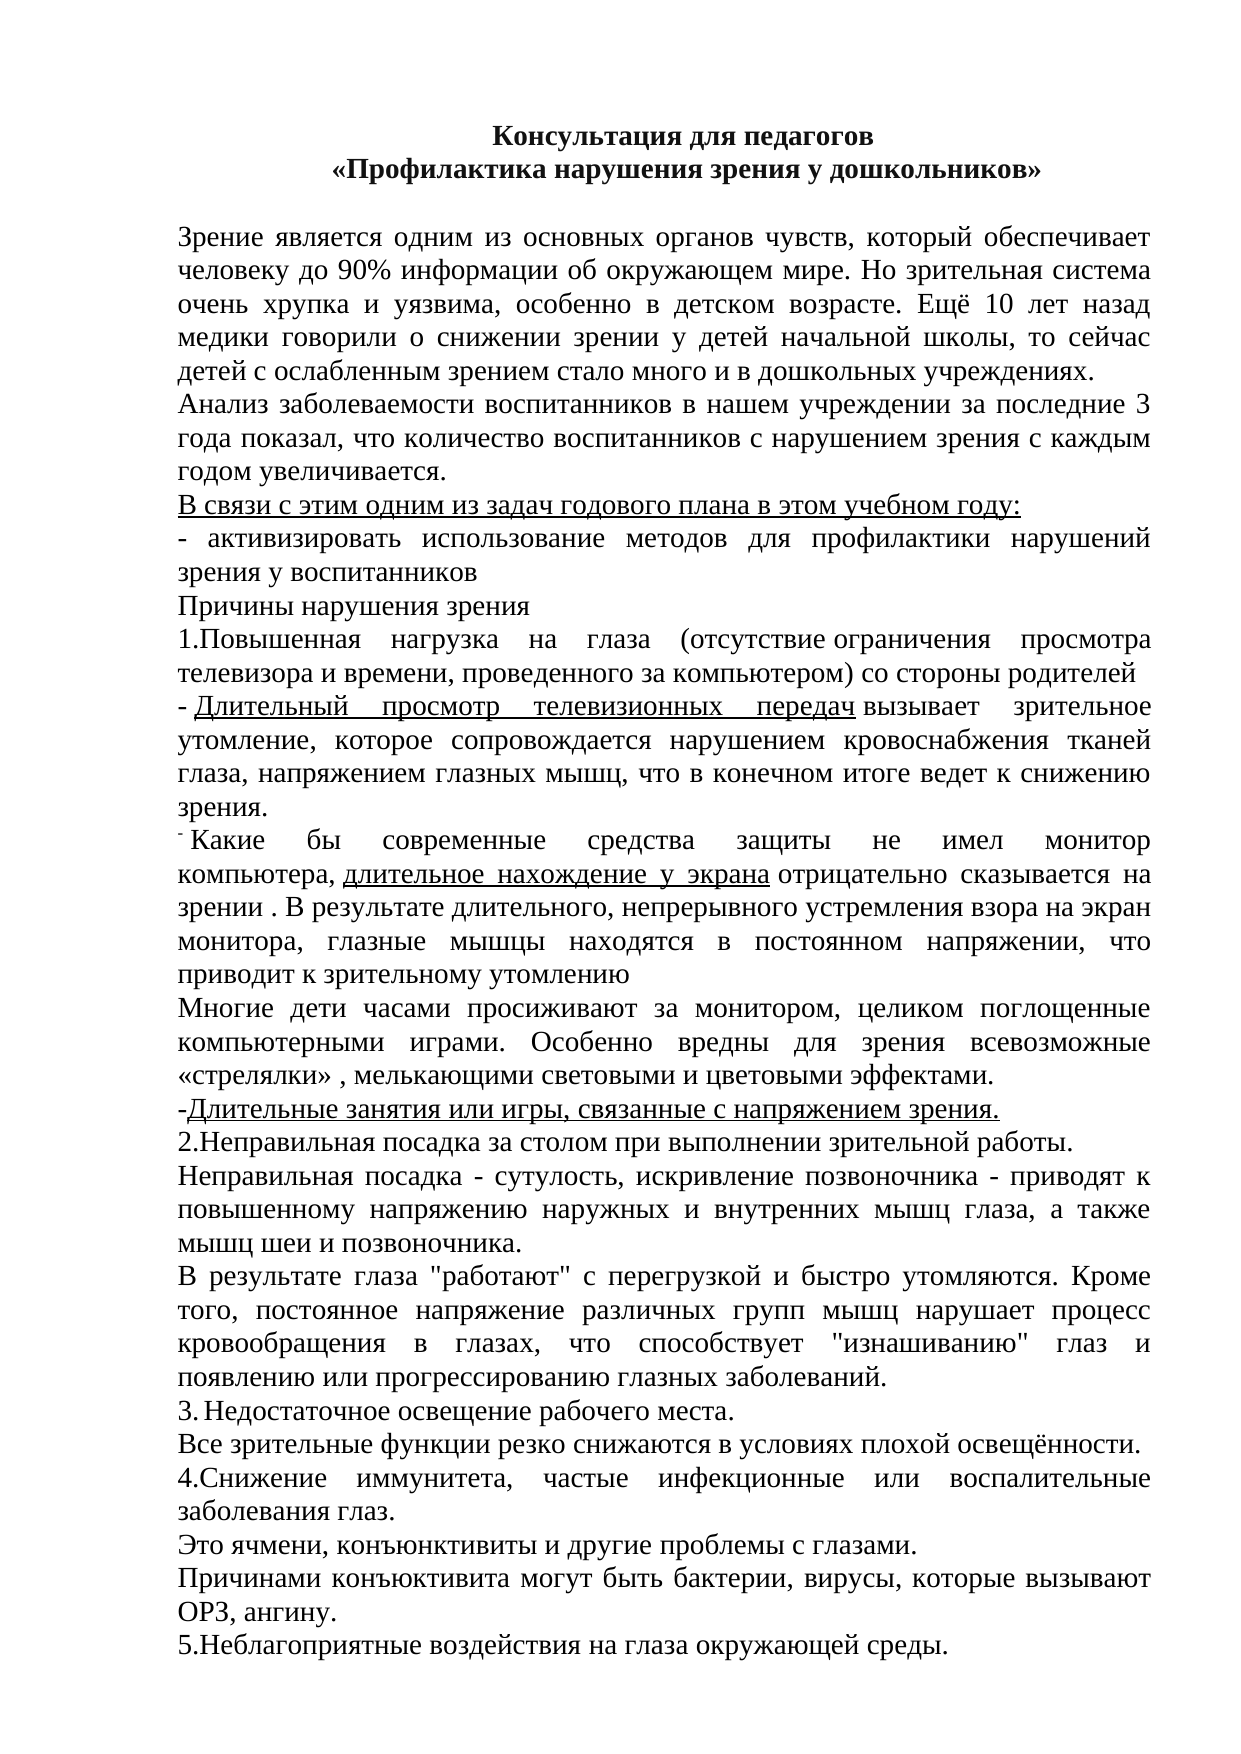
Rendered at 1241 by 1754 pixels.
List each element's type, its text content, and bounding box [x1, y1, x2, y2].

text 4.Снижение иммунитета, частые инфекционные или воспалительные заболевания глаз. [177, 1460, 1152, 1527]
text Зрение является одним из основных органов чувств, который обеспечивает человеку до 90% информации об окружающем мире. Но зрительная система очень хрупка и уязвима, особенно в детском возрасте. Ещё 10 лет назад медики говорили о снижении зрении у детей начальной школы, то сейчас детей с ослабленным зрением стало много и в дошкольных учреждениях. [177, 219, 1152, 386]
text -Длительные занятия или игры, связанные с напряжением зрения. [177, 1091, 1152, 1124]
text 5.Неблагоприятные воздействия на глаза окружающей среды. [177, 1627, 1152, 1661]
text 3. Недостаточное освещение рабочего места. [177, 1393, 1152, 1426]
text В результате глаза "работают" с перегрузкой и быстро утомляются. Кроме того, постоянное напряжение различных групп мышц нарушает процесс кровообращения в глазах, что способствует "изнашиванию" глаз и появлению или прогрессированию глазных заболеваний. [177, 1258, 1152, 1393]
text В связи с этим одним из задач годового плана в этом учебном году: [177, 487, 1152, 521]
text 1.Повышенная нагрузка на глаза (отсутствие ограничения просмотра телевизора и времени, проведенного за компьютером) со стороны родителей [177, 621, 1152, 688]
text Многие дети часами просиживают за монитором, целиком поглощенные компьютерными играми. Особенно вредны для зрения всевозможные «стрелялки» , мелькающими световыми и цветовыми эффектами. [177, 990, 1152, 1091]
text - активизировать использование методов для профилактики нарушений зрения у воспитанников [177, 521, 1152, 588]
text Анализ заболеваемости воспитанников в нашем учреждении за последние 3 года показал, что количество воспитанников с нарушением зрения с каждым годом увеличивается. [177, 386, 1152, 487]
text Неправильная посадка - сутулость, искривление позвоночника - приводят к повышенному напряжению наружных и внутренних мышц глаза, а также мышц шеи и позвоночника. [177, 1158, 1152, 1258]
text «Профилактика нарушения зрения у дошкольников» [177, 152, 1152, 185]
text 2.Неправильная посадка за столом при выполнении зрительной работы. [177, 1124, 1152, 1158]
text - Длительный просмотр телевизионных передач вызывает зрительное утомление, которое сопровождается нарушением кровоснабжения тканей глаза, напряжением глазных мышц, что в конечном итоге ведет к снижению зрения. [177, 688, 1152, 822]
text Это ячмени, конъюнктивиты и другие проблемы с глазами. [177, 1527, 1152, 1560]
text Консультация для педагогов [177, 118, 1152, 152]
text Причинами конъюктивита могут быть бактерии, вирусы, которые вызывают ОРЗ, ангину. [177, 1560, 1152, 1627]
text Причины нарушения зрения [177, 588, 1152, 621]
text Все зрительные функции резко снижаются в условиях плохой освещённости. [177, 1426, 1152, 1460]
text - Какие бы современные средства защиты не имел монитор компьютера, длительное нахождение у экрана отрицательно сказывается на зрении . В результате длительного, непрерывного устремления взора на экран монитора, глазные мышцы находятся в постоянном напряжении, что приводит к зрительному утомлению [177, 822, 1152, 990]
